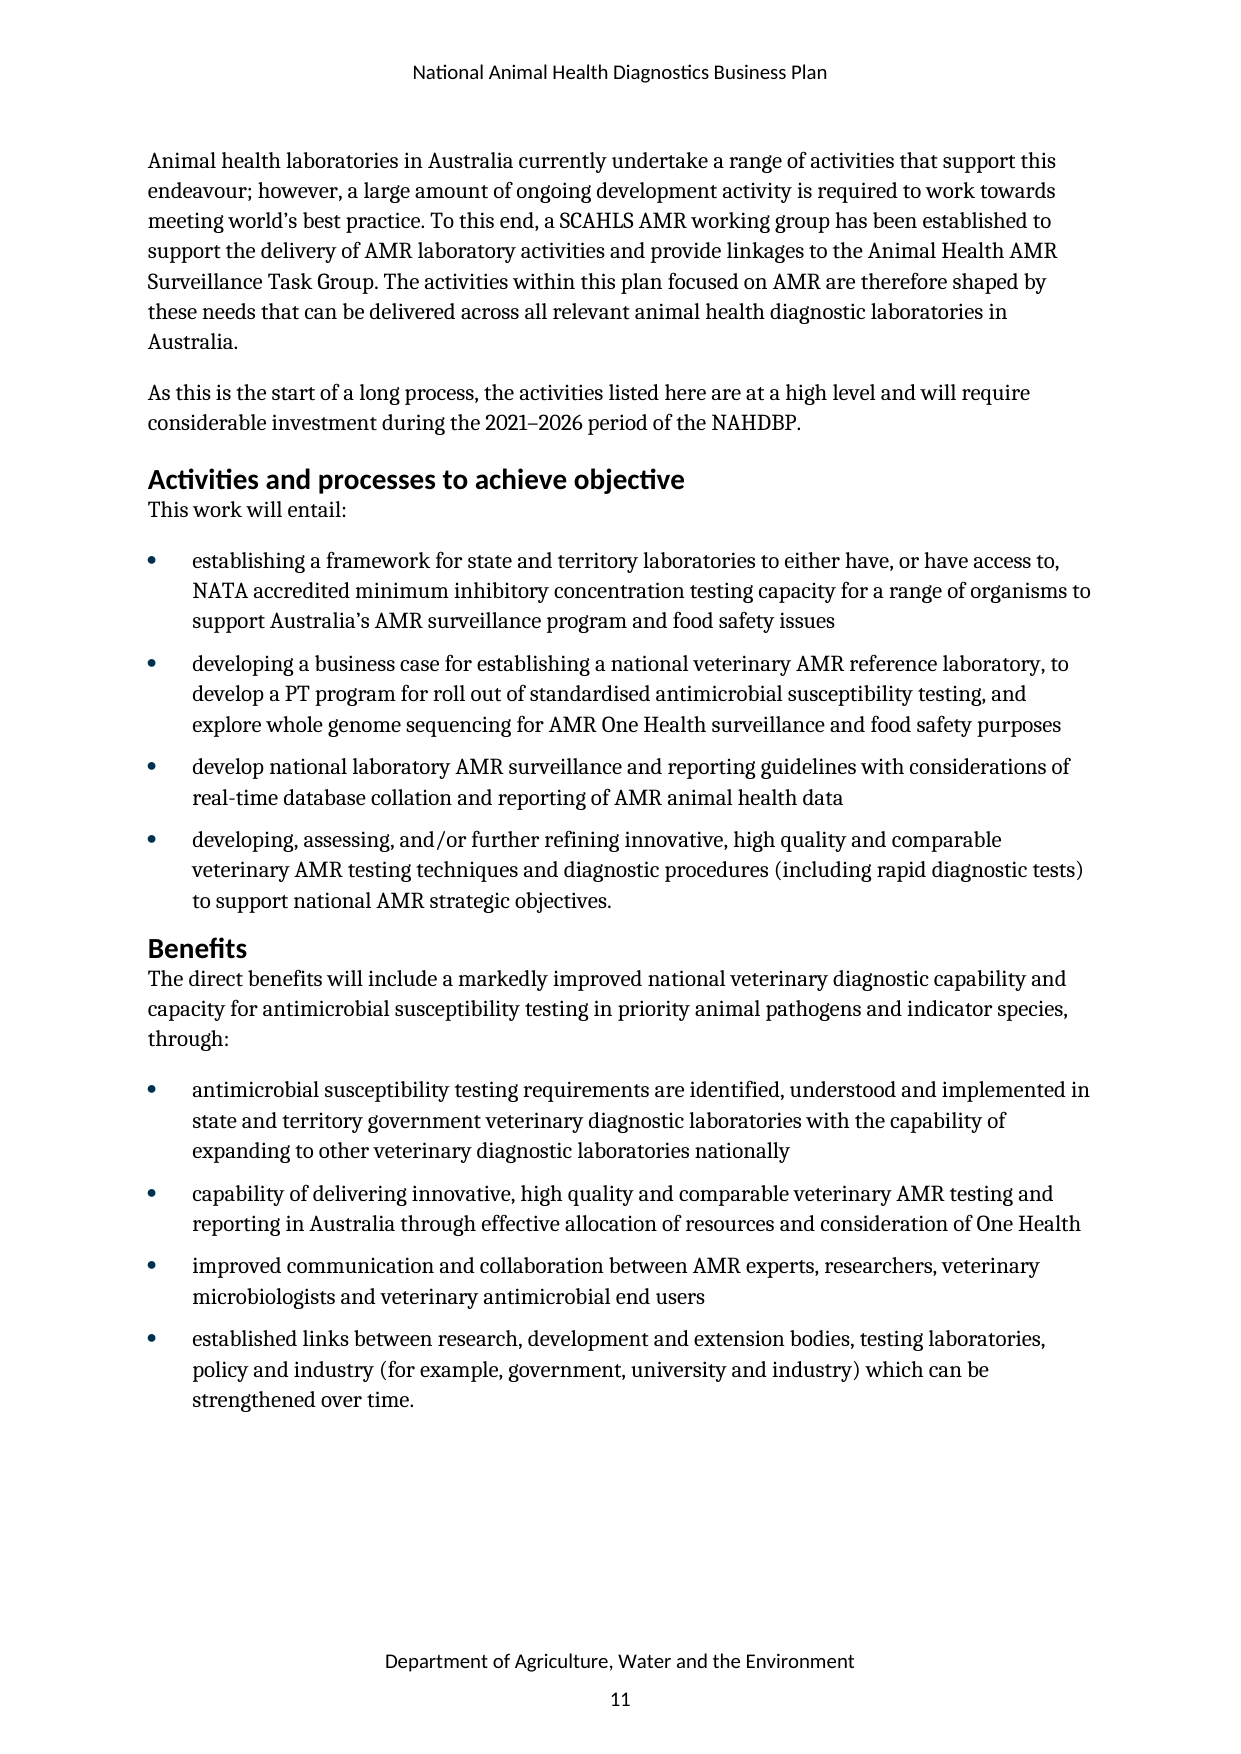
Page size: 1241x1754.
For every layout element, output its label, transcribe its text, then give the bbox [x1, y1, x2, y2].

list develop national laboratory AMR surveillance and reporting guidelines with considerations of real-time database collation and reporting of AMR animal health data [148, 754, 1092, 811]
list capability of delivering innovative, high quality and comparable veterinary AMR testing and reporting in Australia through effective allocation of resources and consideration of One Health [148, 1180, 1092, 1237]
list established links between research, development and extension bodies, testing laboratories, policy and industry (for example, government, university and industry) which can be strengthened over time. [148, 1326, 1092, 1413]
text This work will entail: [148, 497, 1092, 523]
list developing, assessing, and/or further refining innovative, high quality and comparable veterinary AMR testing techniques and diagnostic procedures (including rapid diagnostic tests) to support national AMR strategic objectives. [148, 827, 1092, 914]
list improved communication and collaboration between AMR experts, researchers, veterinary microbiologists and veterinary antimicrobial end users [148, 1253, 1092, 1310]
subtitle Benefits [148, 930, 1092, 966]
list developing a business case for establishing a national veterinary AMR reference laboratory, to develop a PT program for roll out of standardised antimicrobial susceptibility testing, and explore whole genome sequencing for AMR One Health surveillance and food safety purposes [148, 651, 1092, 738]
text As this is the start of a long process, the activities listed here are at a high level and will require considerable investment during the 2021–2026 period of the NAHDBP. [148, 380, 1092, 437]
subtitle Activities and processes to achieve objective [148, 461, 1092, 497]
text The direct benefits will include a markedly improved national veterinary diagnostic capability and capacity for antimicrobial susceptibility testing in priority animal pathogens and indicator species, through: [148, 966, 1092, 1053]
list establishing a framework for state and territory laboratories to either have, or have access to, NATA accredited minimum inhibitory concentration testing capacity for a range of organisms to support Australia’s AMR surveillance program and food safety issues [148, 548, 1092, 635]
list antimicrobial susceptibility testing requirements are identified, understood and implemented in state and territory government veterinary diagnostic laboratories with the capability of expanding to other veterinary diagnostic laboratories nationally [148, 1077, 1092, 1164]
text Animal health laboratories in Australia currently undertake a range of activities that support this endeavour; however, a large amount of ongoing development activity is required to work towards meeting world’s best practice. To this end, a SCAHLS AMR working group has been established to support the delivery of AMR laboratory activities and provide linkages to the Animal Health AMR Surveillance Task Group. The activities within this plan focused on AMR are therefore shaped by these needs that can be delivered across all relevant animal health diagnostic laboratories in Australia. [148, 148, 1092, 355]
